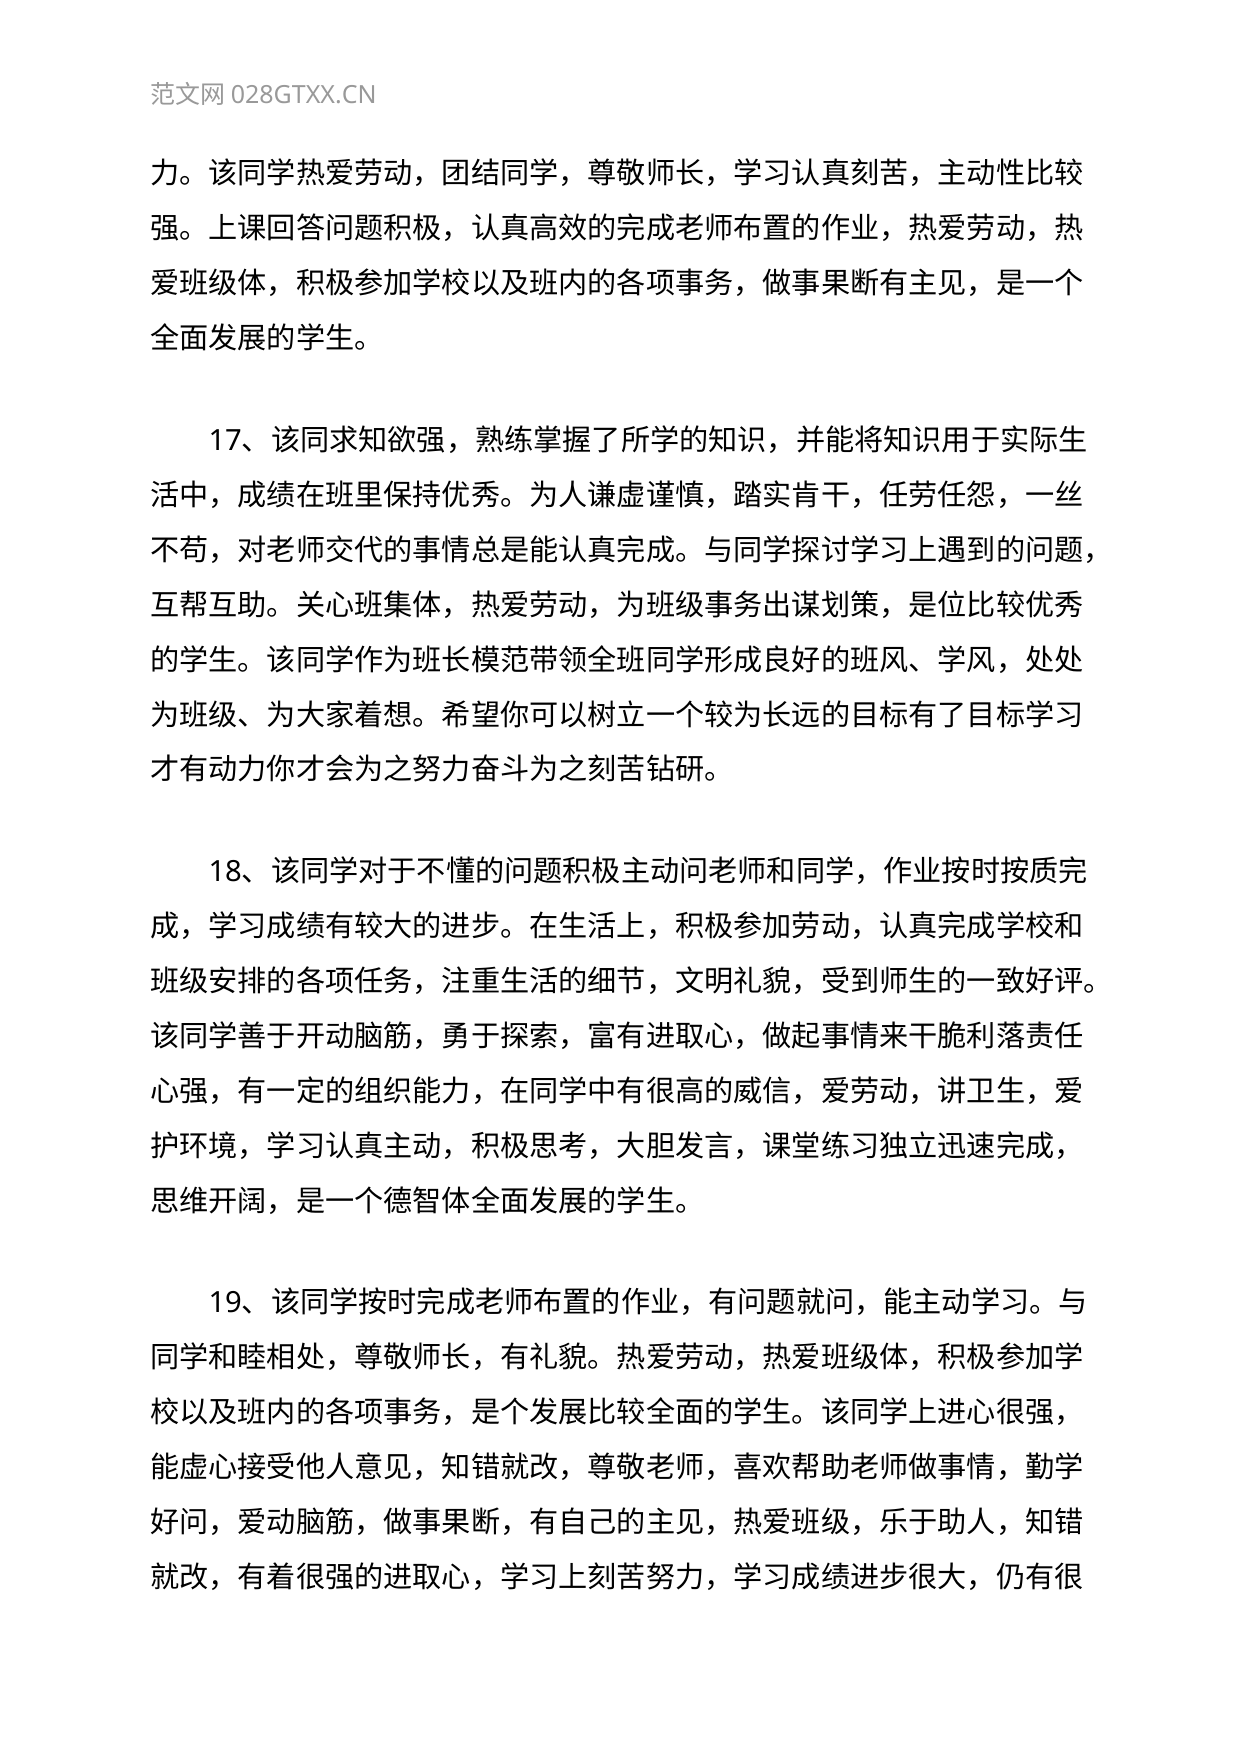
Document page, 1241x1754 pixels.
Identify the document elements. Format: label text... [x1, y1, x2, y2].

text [150, 1279, 1090, 1596]
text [150, 150, 1090, 357]
text 17、该同求知欲强，熟练掌握了所学的知识，并能将知识用于实际生活中，成绩在班里保持优秀。为人谦虚谨慎，踏实肯干，任劳任怨，一丝不苟，对老师交代的事情总是能认真完成。与同学探讨学习上遇到的问题，互帮互助。关心班集体，热爱劳动，为班级事务出谋划策，是位比较优秀的学生。该同学作为班长模范带领全班同学形成良好的班风、学风，处处为班级、为大家着想。希望你可以树立一个较为长远的目标有了目标学习才有动力你才会为之努力奋斗为之刻苦钻研。 [150, 416, 1090, 788]
text 18、该同学对于不懂的问题积极主动问老师和同学，作业按时按质完成，学习成绩有较大的进步。在生活上，积极参加劳动，认真完成学校和班级安排的各项任务，注重生活的细节，文明礼貌，受到师生的一致好评。该同学善于开动脑筋，勇于探索，富有进取心，做起事情来干脆利落责任心强，有一定的组织能力，在同学中有很高的威信，爱劳动，讲卫生，爱护环境，学习认真主动，积极思考，大胆发言，课堂练习独立迅速完成，思维开阔，是一个德智体全面发展的学生。 [150, 848, 1090, 1219]
